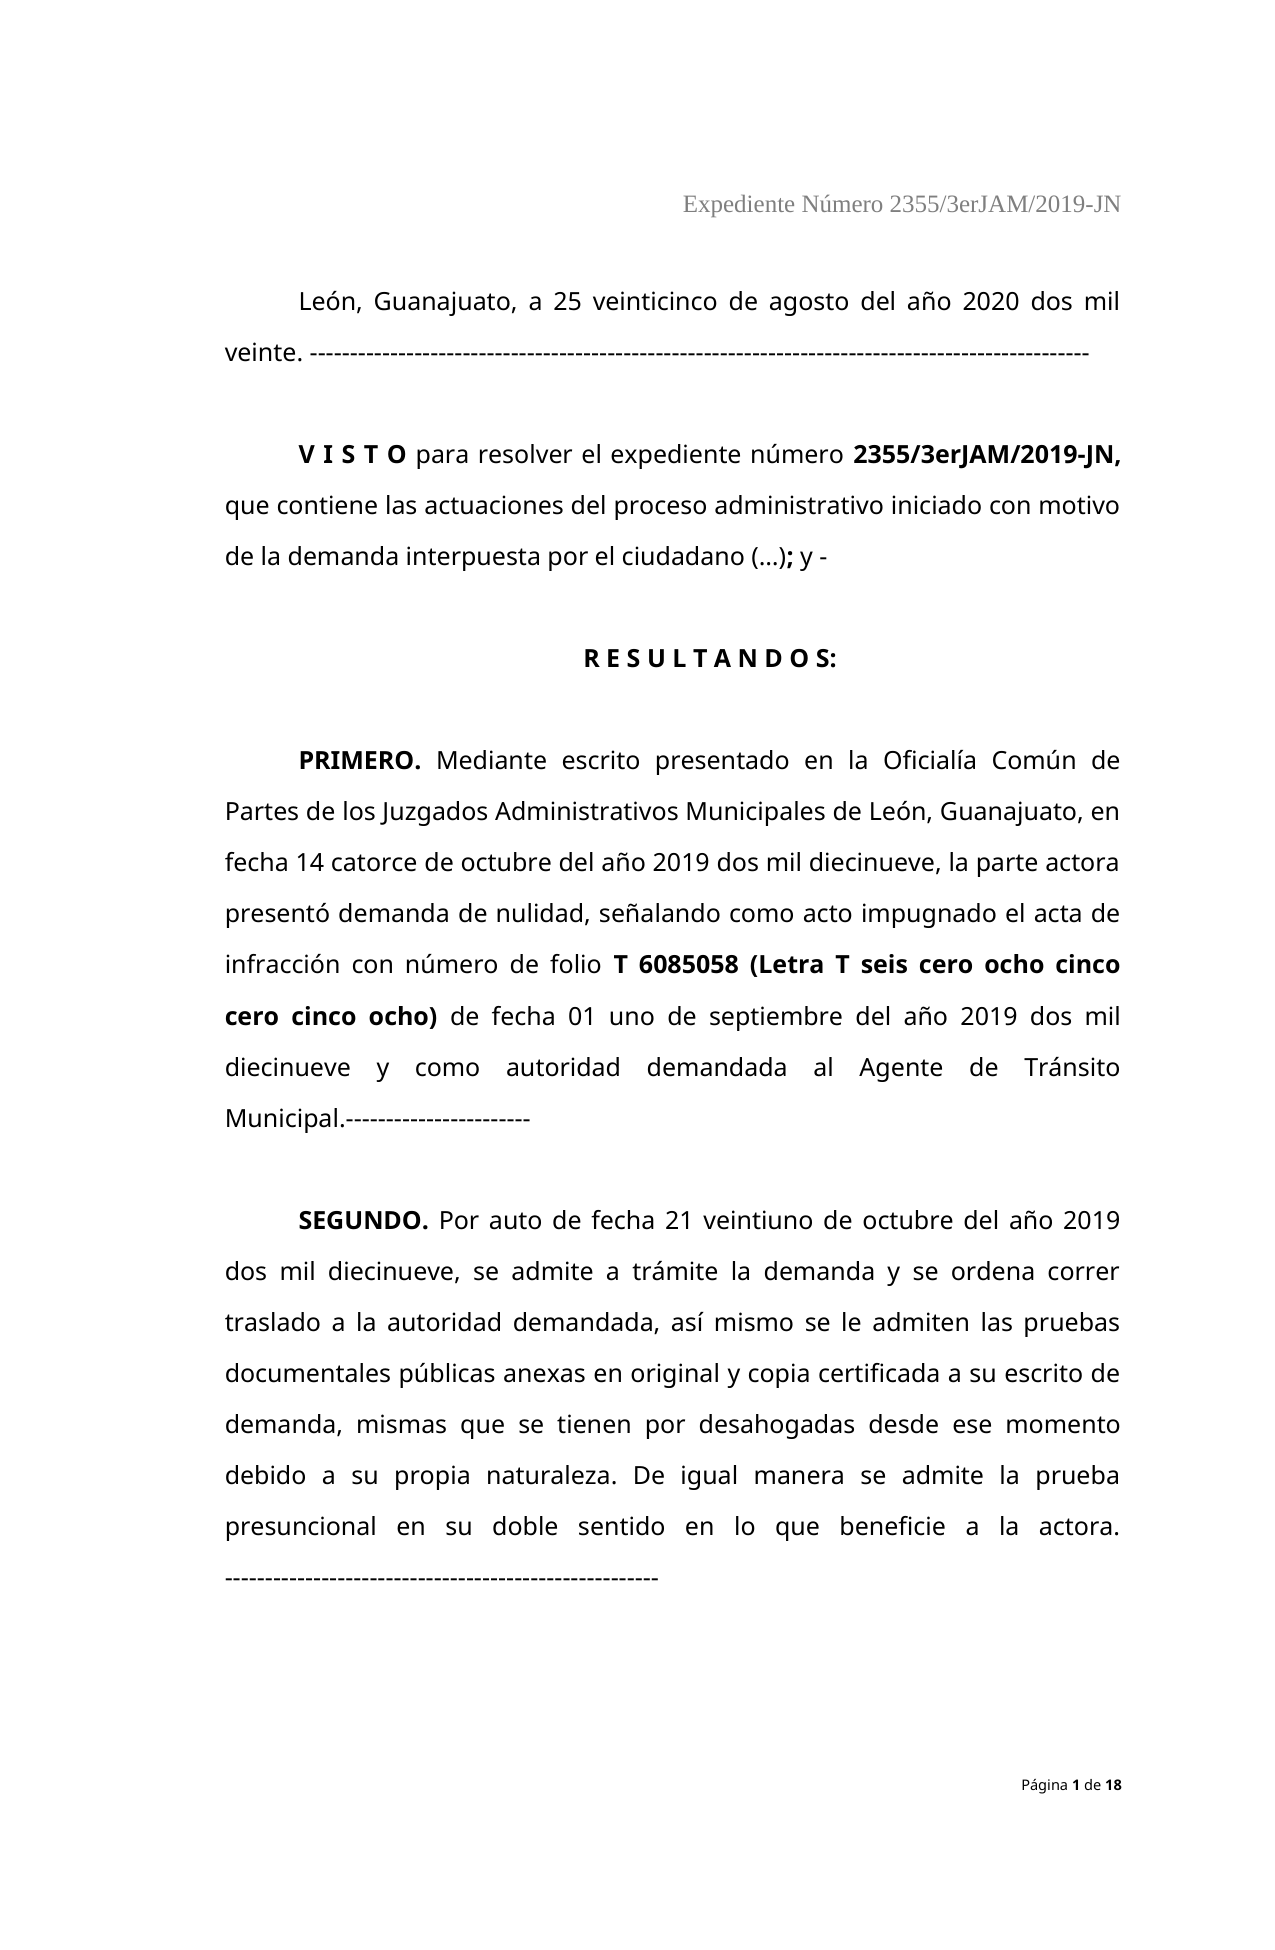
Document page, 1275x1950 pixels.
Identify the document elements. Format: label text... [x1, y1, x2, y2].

text R E S U L T A N D O S: [224, 641, 1121, 675]
text PRIMERO. Mediante escrito presentado en la Oficialía Común de Partes de los Juzgados Administrativos Municipales de León, Guanajuato, en fecha 14 catorce de octubre del año 2019 dos mil diecinueve, la parte actora presentó demanda de nulidad, señalando como acto impugnado el acta de infracción con número de folio T 6085058 (Letra T seis cero ocho cinco cero cinco ocho) de fecha 01 uno de septiembre del año 2019 dos mil diecinueve y como autoridad demandada al Agente de Tránsito Municipal.----------------------- [224, 743, 1121, 1134]
text V I S T O para resolver el expediente número 2355/3erJAM/2019-JN, que contiene las actuaciones del proceso administrativo iniciado con motivo de la demanda interpuesta por el ciudadano (…); y - [224, 437, 1121, 573]
text León, Guanajuato, a 25 veinticinco de agosto del año 2020 dos mil veinte. ------------------------------------------------------------------------------------------------- [224, 283, 1121, 369]
text SEGUNDO. Por auto de fecha 21 veintiuno de octubre del año 2019 dos mil diecinueve, se admite a trámite la demanda y se ordena correr traslado a la autoridad demandada, así mismo se le admiten las pruebas documentales públicas anexas en original y copia certificada a su escrito de demanda, mismas que se tienen por desahogadas desde ese momento debido a su propia naturaleza. De igual manera se admite la prueba presuncional en su doble sentido en lo que beneficie a la actora. ------------------------------------------------------ [224, 1202, 1121, 1594]
